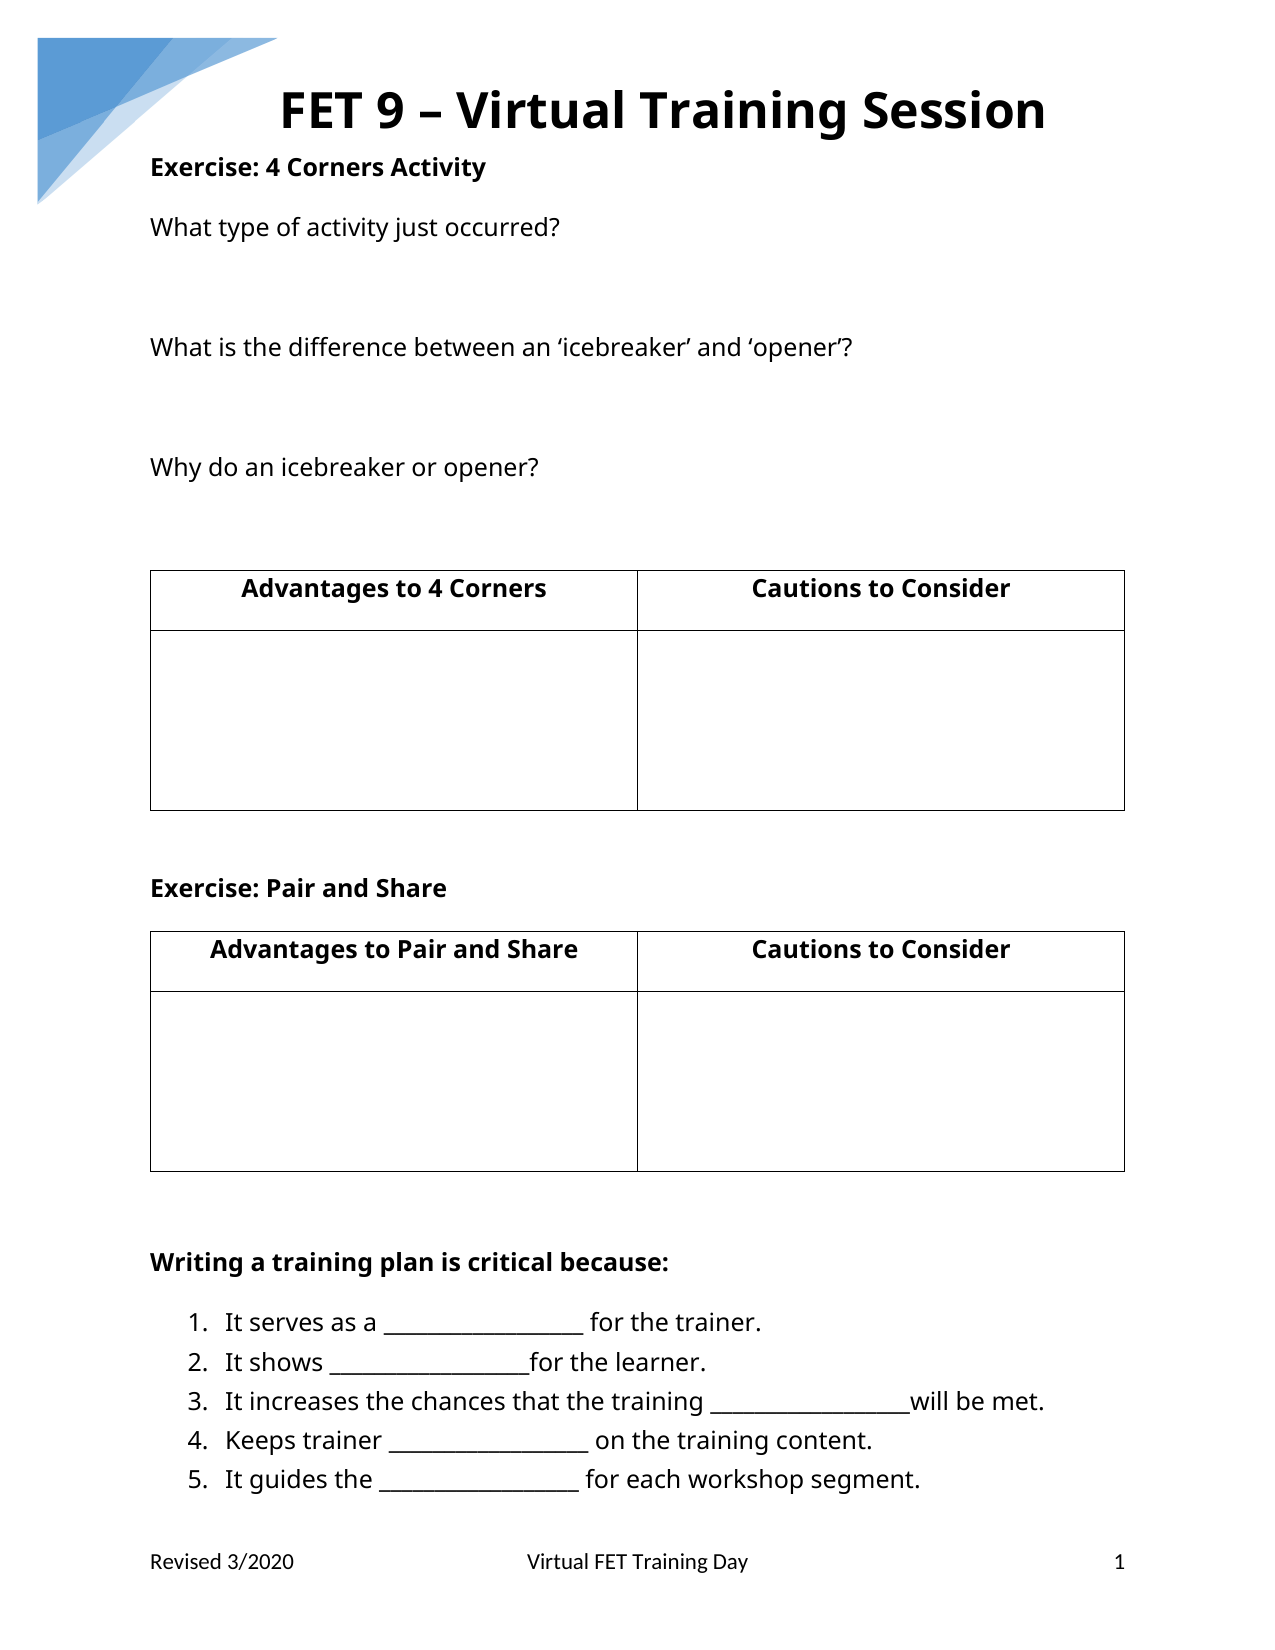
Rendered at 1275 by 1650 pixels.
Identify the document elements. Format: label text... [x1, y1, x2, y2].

list It serves as a __________________ for the trainer. [187, 1305, 1125, 1339]
text Exercise: 4 Corners Activity [150, 150, 1125, 184]
list It shows __________________for the learner. [187, 1344, 1125, 1378]
table_cell [638, 631, 1124, 810]
text Exercise: Pair and Share [150, 871, 1125, 905]
table_cell [151, 992, 637, 1171]
list It guides the __________________ for each workshop segment. [187, 1462, 1125, 1496]
table_header Cautions to Consider [638, 932, 1124, 991]
text Writing a training plan is critical because: [150, 1245, 1125, 1279]
text Why do an icebreaker or opener? [150, 450, 1125, 484]
table_cell [638, 992, 1124, 1171]
list Keeps trainer __________________ on the training content. [187, 1423, 1125, 1457]
text What is the difference between an ‘icebreaker’ and ‘opener’? [150, 330, 1125, 364]
table_header Advantages to 4 Corners [151, 571, 637, 630]
text What type of activity just occurred? [150, 210, 1125, 244]
picture [37, 37, 279, 206]
list It increases the chances that the training __________________will be met. [187, 1383, 1125, 1417]
table_header Cautions to Consider [638, 571, 1124, 630]
table_header Advantages to Pair and Share [151, 932, 637, 991]
table_cell [151, 631, 637, 810]
